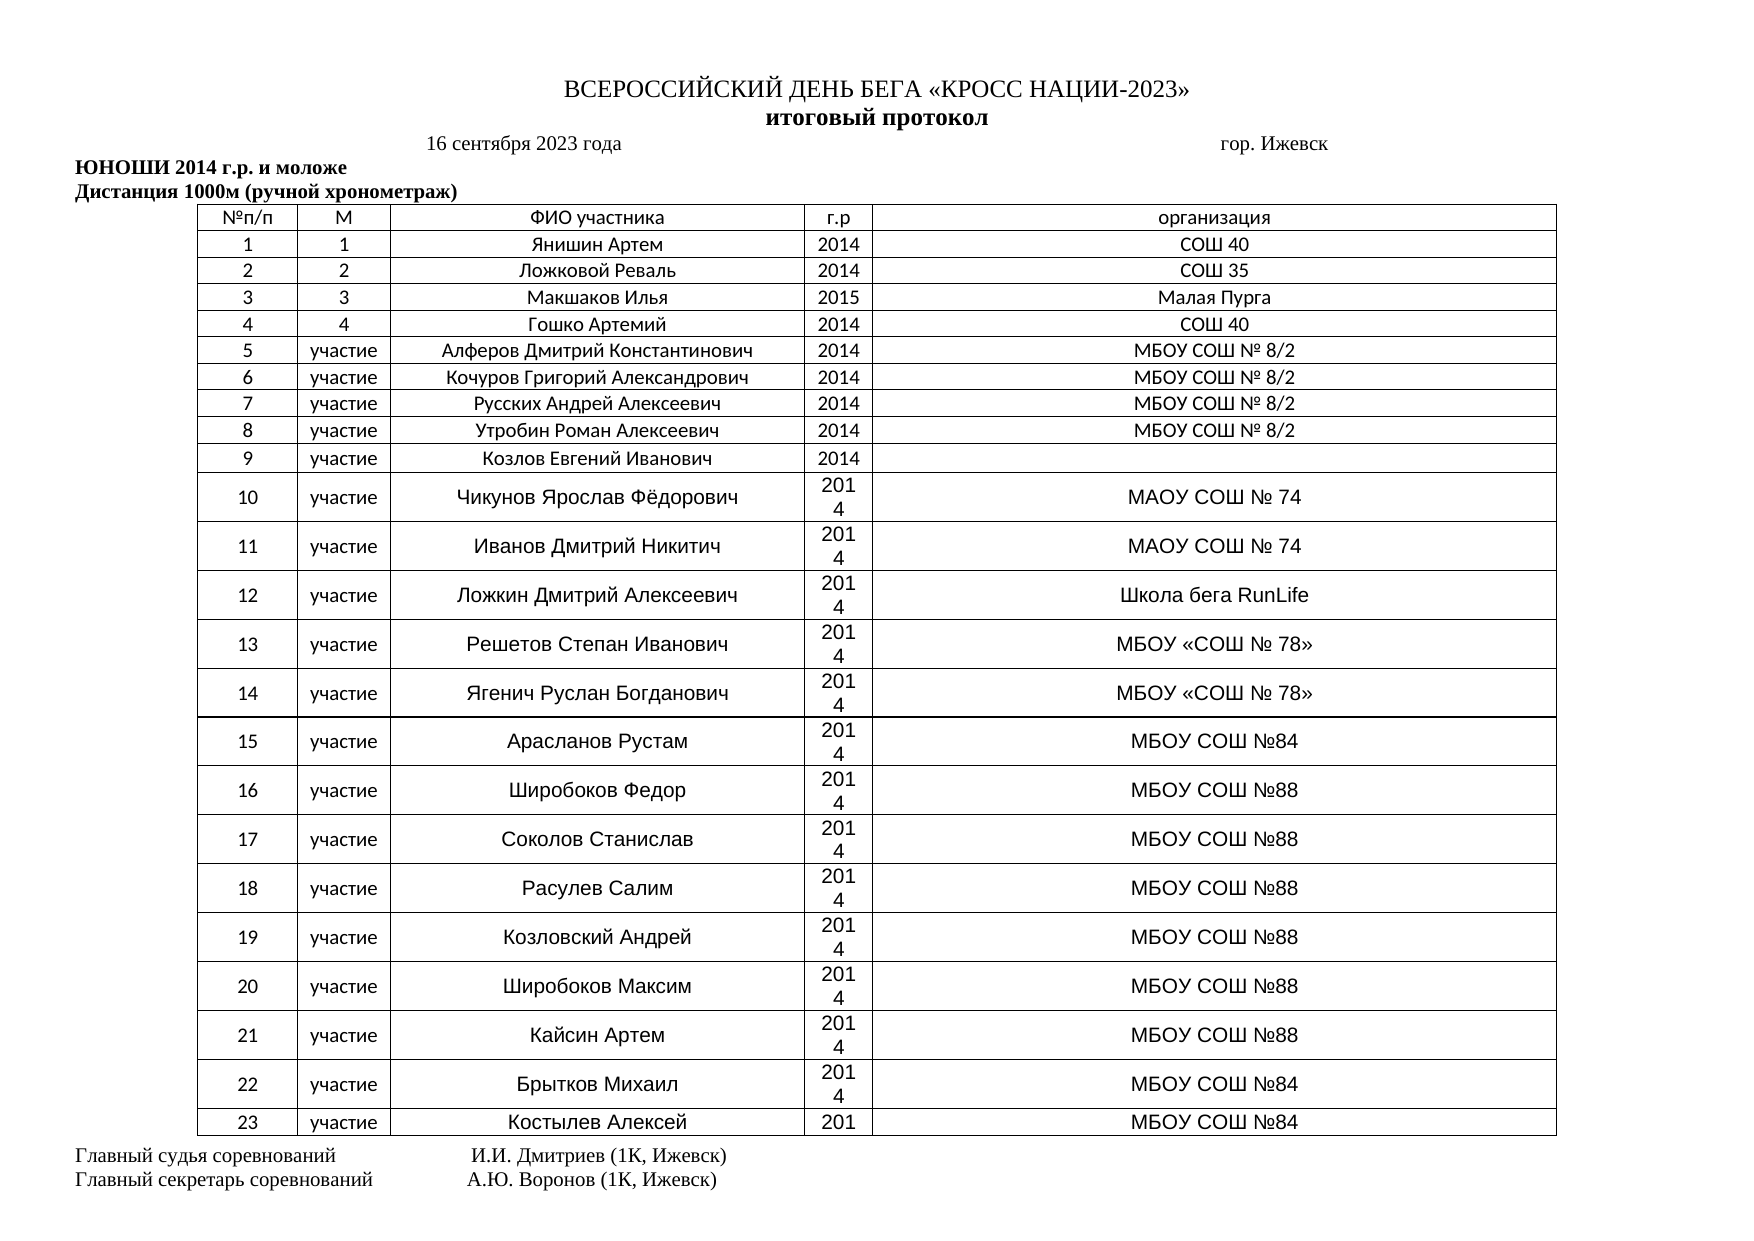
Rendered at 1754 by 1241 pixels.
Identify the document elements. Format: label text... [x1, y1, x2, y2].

table_cell Кайсин Артем [391, 1011, 804, 1059]
table_cell 2014 [805, 337, 872, 363]
table_cell 2014 [805, 390, 872, 416]
table_cell 2014 [805, 364, 872, 389]
table_cell МБОУ СОШ №88 [873, 1011, 1556, 1059]
table_cell участие [298, 473, 390, 521]
table_cell Янишин Артем [391, 231, 804, 257]
table_cell МБОУ СОШ №88 [873, 815, 1556, 863]
table_cell 2014 [805, 417, 872, 442]
table_cell 2014 [805, 620, 872, 667]
table_cell 2014 [805, 962, 872, 1010]
table_cell МБОУ СОШ №88 [873, 962, 1556, 1010]
table_cell МБОУ СОШ № 8/2 [873, 364, 1556, 389]
table_cell МБОУ «СОШ № 78» [873, 620, 1556, 667]
table_header организация [873, 205, 1556, 230]
table_cell Иванов Дмитрий Никитич [391, 522, 804, 569]
table_cell участие [298, 444, 390, 472]
table_cell участие [298, 390, 390, 416]
table_cell СОШ 40 [873, 311, 1556, 336]
table_cell 20 [198, 962, 297, 1010]
table_cell 4 [198, 311, 297, 336]
table_cell 2014 [805, 815, 872, 863]
table_cell Ложкин Дмитрий Алексеевич [391, 571, 804, 618]
table_cell [873, 444, 1556, 472]
table_cell МБОУ СОШ № 8/2 [873, 390, 1556, 416]
table_cell участие [298, 1011, 390, 1059]
table_cell Ягенич Руслан Богданович [391, 669, 804, 716]
table_cell Чикунов Ярослав Фёдорович [391, 473, 804, 521]
table_cell Макшаков Илья [391, 284, 804, 310]
table_cell МАОУ СОШ № 74 [873, 522, 1556, 569]
table_cell участие [298, 337, 390, 363]
table_cell 2014 [805, 258, 872, 283]
table_cell 4 [298, 311, 390, 336]
table_cell 2014 [805, 311, 872, 336]
table_cell 5 [198, 337, 297, 363]
table_cell участие [298, 718, 390, 765]
table_cell 22 [198, 1060, 297, 1108]
table_cell участие [298, 669, 390, 716]
table_cell Козловский Андрей [391, 913, 804, 961]
table_cell Русских Андрей Алексеевич [391, 390, 804, 416]
table_header г.р [805, 205, 872, 230]
table_cell участие [298, 522, 390, 569]
table_cell 1 [298, 231, 390, 257]
table_header М [298, 205, 390, 230]
table_cell МБОУ СОШ № 8/2 [873, 417, 1556, 442]
table_cell Костылев Алексей [391, 1109, 804, 1134]
table_cell 3 [298, 284, 390, 310]
table_cell 2014 [805, 1109, 872, 1134]
table_cell Широбоков Максим [391, 962, 804, 1010]
table_cell 2014 [805, 718, 872, 765]
table_cell Широбоков Федор [391, 766, 804, 814]
table_cell 7 [198, 390, 297, 416]
table_cell 23 [198, 1109, 297, 1134]
table_cell Алферов Дмитрий Константинович [391, 337, 804, 363]
table_cell Малая Пурга [873, 284, 1556, 310]
table_cell 13 [198, 620, 297, 667]
table_cell Брытков Михаил [391, 1060, 804, 1108]
table_cell Козлов Евгений Иванович [391, 444, 804, 472]
table_cell участие [298, 1109, 390, 1134]
table_cell участие [298, 571, 390, 618]
table_cell 6 [198, 364, 297, 389]
table_cell 2014 [805, 522, 872, 569]
table_cell 2014 [805, 1060, 872, 1108]
table_cell участие [298, 766, 390, 814]
table_cell 2015 [805, 284, 872, 310]
table_cell 2014 [805, 571, 872, 618]
table_cell 2 [198, 258, 297, 283]
table_header №п/п [198, 205, 297, 230]
table_header ФИО участника [391, 205, 804, 230]
table_cell Утробин Роман Алексеевич [391, 417, 804, 442]
table_cell 3 [198, 284, 297, 310]
table_cell 1 [198, 231, 297, 257]
table_cell участие [298, 864, 390, 912]
table_cell Решетов Степан Иванович [391, 620, 804, 667]
table_cell СОШ 40 [873, 231, 1556, 257]
table_cell участие [298, 364, 390, 389]
table_cell Кочуров Григорий Александрович [391, 364, 804, 389]
table_cell участие [298, 1060, 390, 1108]
table_cell 2014 [805, 669, 872, 716]
table_cell участие [298, 417, 390, 442]
table_cell 10 [198, 473, 297, 521]
table_cell 2 [298, 258, 390, 283]
text Дистанция 1000м (ручной хронометраж) [75, 179, 1679, 203]
table_cell МБОУ СОШ №84 [873, 1060, 1556, 1108]
table_cell участие [298, 815, 390, 863]
table_cell 16 [198, 766, 297, 814]
table_cell 21 [198, 1011, 297, 1059]
text ЮНОШИ 2014 г.р. и моложе [75, 155, 1679, 179]
table_cell Соколов Станислав [391, 815, 804, 863]
table_cell 14 [198, 669, 297, 716]
table_cell МБОУ СОШ №88 [873, 913, 1556, 961]
table_cell 2014 [805, 473, 872, 521]
table_cell 17 [198, 815, 297, 863]
table_cell Расулев Салим [391, 864, 804, 912]
table_cell МБОУ СОШ №88 [873, 766, 1556, 814]
table_cell участие [298, 962, 390, 1010]
table_cell участие [298, 913, 390, 961]
table_cell 19 [198, 913, 297, 961]
table_cell Ложковой Реваль [391, 258, 804, 283]
table_cell 2014 [805, 231, 872, 257]
table_cell МАОУ СОШ № 74 [873, 473, 1556, 521]
table_cell Арасланов Рустам [391, 718, 804, 765]
table_cell 2014 [805, 864, 872, 912]
table_cell 2014 [805, 1011, 872, 1059]
table_cell СОШ 35 [873, 258, 1556, 283]
table_cell 8 [198, 417, 297, 442]
table_cell Школа бега RunLife [873, 571, 1556, 618]
table_cell 18 [198, 864, 297, 912]
table_cell МБОУ СОШ №84 [873, 1109, 1556, 1134]
table_cell Гошко Артемий [391, 311, 804, 336]
table_cell 2014 [805, 766, 872, 814]
table_cell 2014 [805, 913, 872, 961]
table_cell МБОУ СОШ № 8/2 [873, 337, 1556, 363]
table_cell 11 [198, 522, 297, 569]
table_cell МБОУ СОШ №84 [873, 718, 1556, 765]
table_cell 15 [198, 718, 297, 765]
table_cell 9 [198, 444, 297, 472]
table_cell участие [298, 620, 390, 667]
table_cell 12 [198, 571, 297, 618]
table_cell МБОУ СОШ №88 [873, 864, 1556, 912]
table_cell 2014 [805, 444, 872, 472]
table_cell МБОУ «СОШ № 78» [873, 669, 1556, 716]
